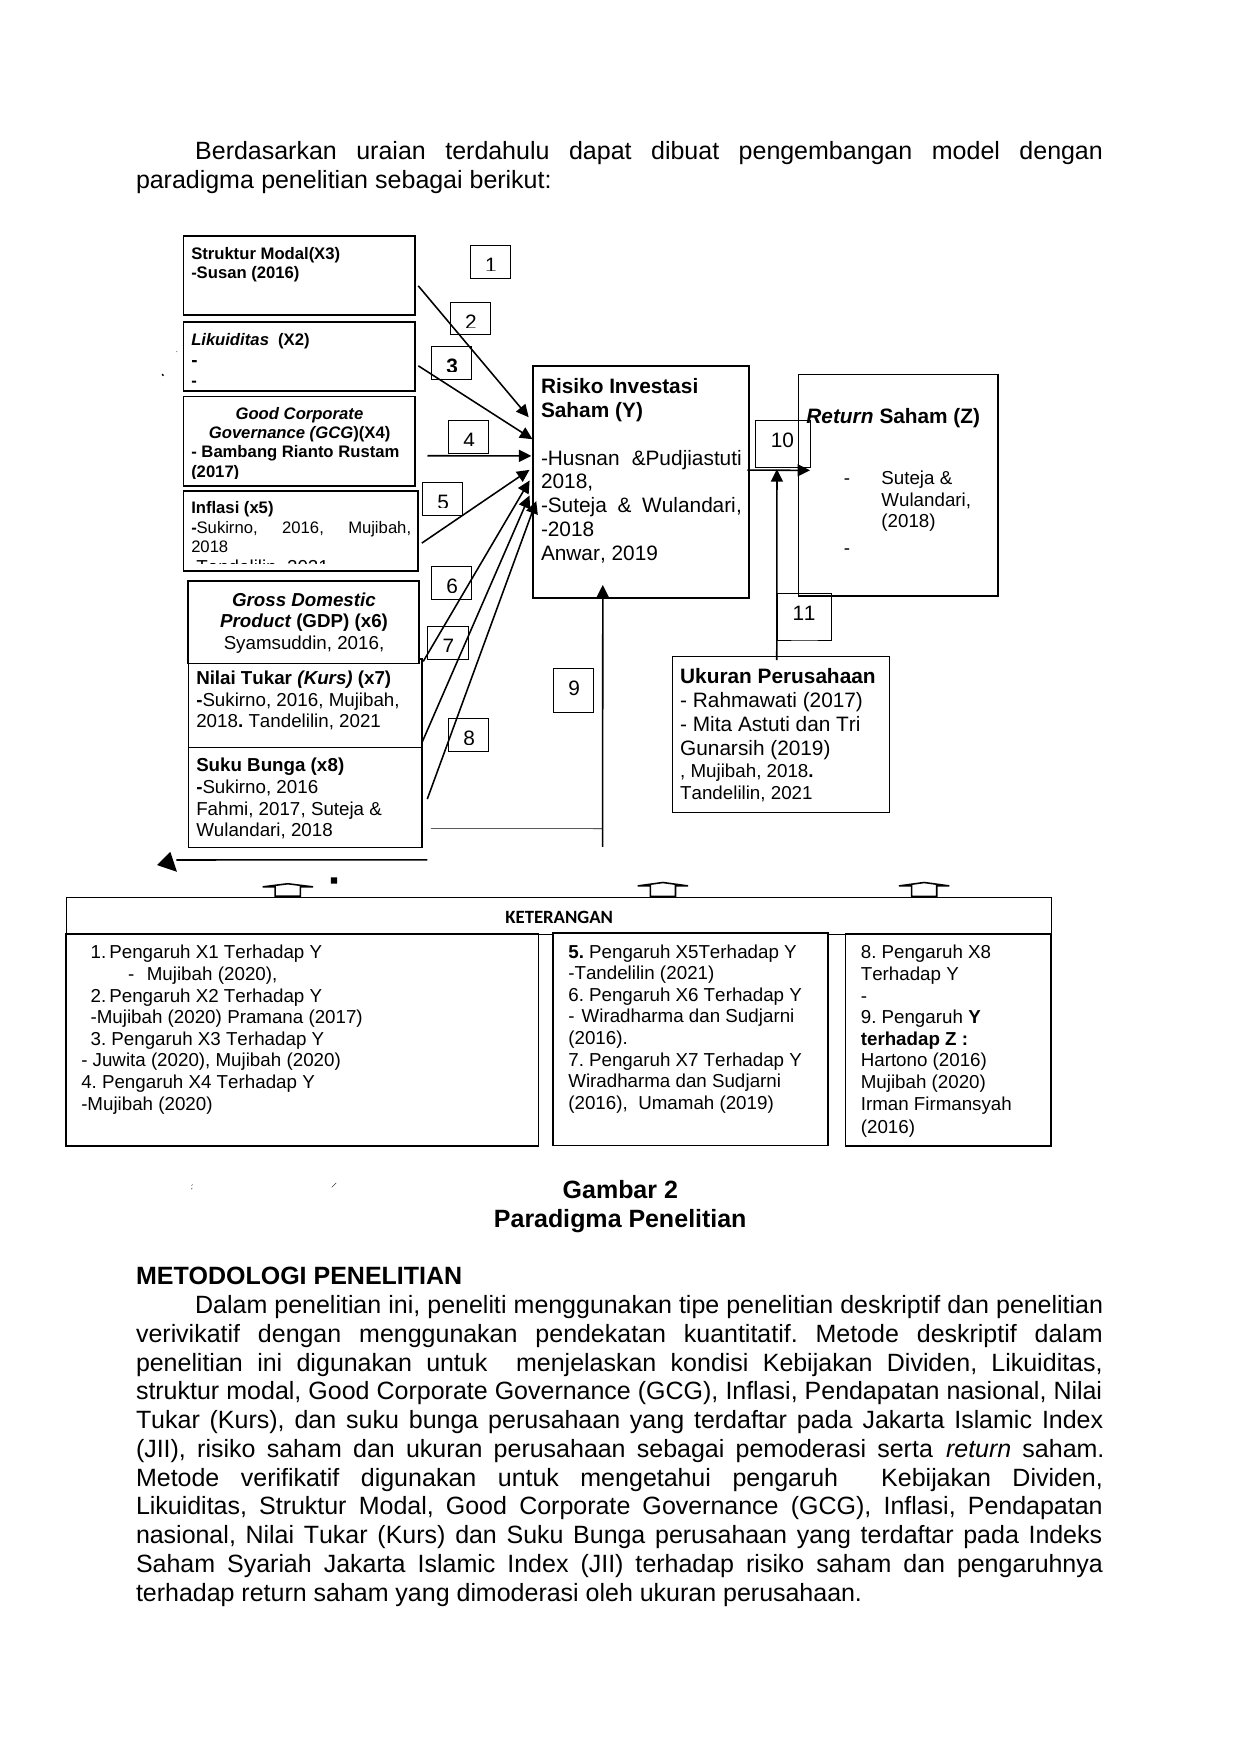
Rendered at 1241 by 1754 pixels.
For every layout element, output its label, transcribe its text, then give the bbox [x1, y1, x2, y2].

list METODOLOGI PENELITIAN [136, 1261, 1104, 1290]
list Paradigma Penelitian [136, 1204, 1104, 1233]
text Dalam penelitian ini, peneliti menggunakan tipe penelitian deskriptif dan penelitian verivikatif dengan menggunakan pendekatan kuantitatif. Metode deskriptif dalam penelitian ini digunakan untuk menjelaskan kondisi Kebijakan Dividen, Likuiditas, struktur modal, Good Corporate Governance (GCG), Inflasi, Pendapatan nasional, Nilai Tukar (Kurs), dan suku bunga perusahaan yang terdaftar pada Jakarta Islamic Index (JII), risiko saham dan ukuran perusahaan sebagai pemoderasi serta return saham. Metode verifikatif digunakan untuk mengetahui pengaruh Kebijakan Dividen, Likuiditas, Struktur Modal, Good Corporate Governance (GCG), Inflasi, Pendapatan nasional, Nilai Tukar (Kurs) dan Suku Bunga perusahaan yang terdaftar pada Indeks Saham Syariah Jakarta Islamic Index (JII) terhadap risiko saham dan pengaruhnya terhadap return saham yang dimoderasi oleh ukuran perusahaan. [136, 1290, 1104, 1606]
list Gambar 2 [136, 1175, 1104, 1204]
text Berdasarkan uraian terdahulu dapat dibuat pengembangan model dengan paradigma penelitian sebagai berikut: [136, 136, 1104, 193]
